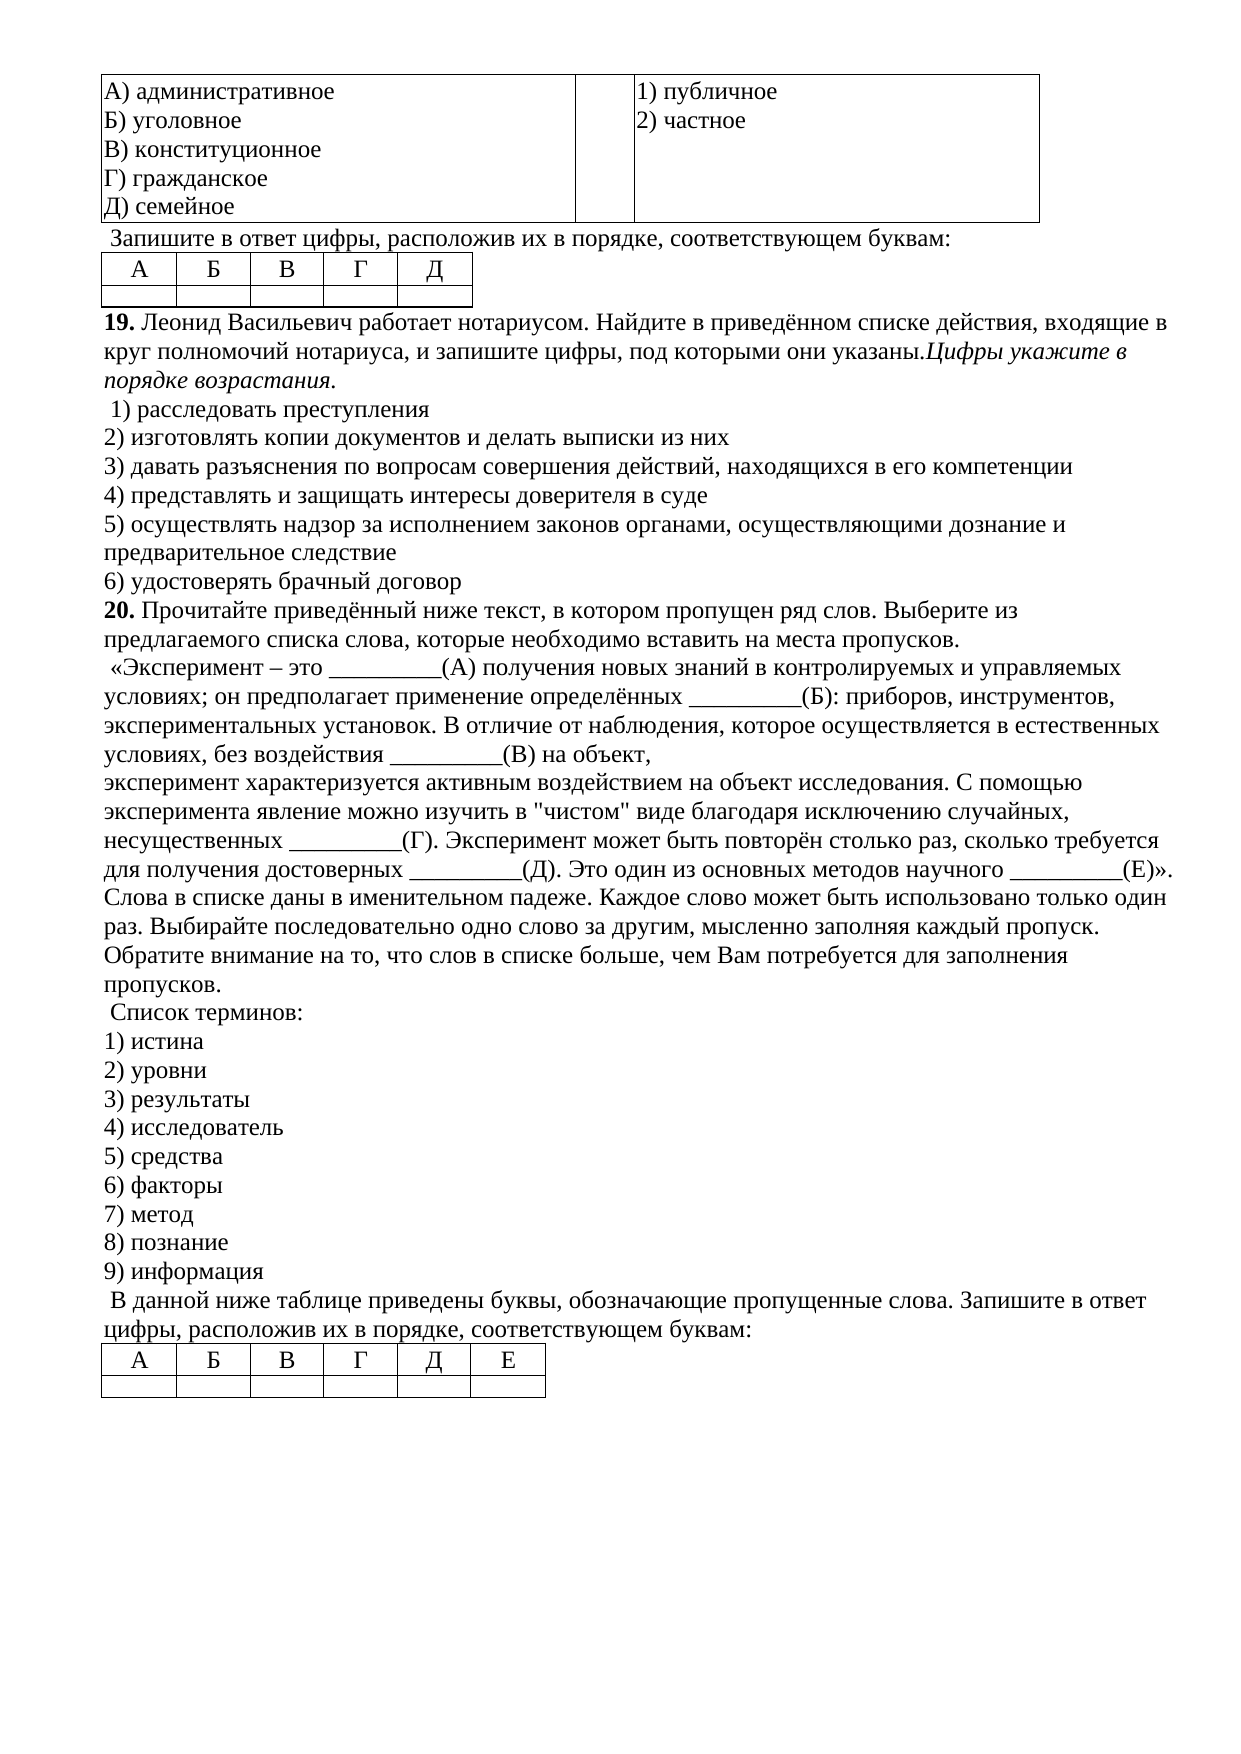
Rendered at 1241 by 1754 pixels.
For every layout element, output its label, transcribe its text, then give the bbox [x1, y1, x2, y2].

text «Эксперимент – это _________(А) получения новых знаний в контролируемых и управляемых условиях; он предполагает применение определённых _________(Б): приборов, инструментов, экспериментальных установок. В отличие от наблюдения, которое осуществляется в естественных условиях, без воздействия _________(В) на объект, [103, 652, 1181, 767]
text 6) факторы [103, 1170, 1181, 1199]
table_cell [324, 286, 397, 306]
text 5) осуществлять надзор за исполнением законов органами, осуществляющими дознание и предварительное следствие [103, 509, 1181, 566]
text эксперимент характеризуется активным воздействием на объект исследования. С помощью эксперимента явление можно изучить в "чистом" виде благодаря исключению случайных, несущественных _________(Г). Эксперимент может быть повторён столько раз, сколько требуется для получения достоверных _________(Д). Это один из основных методов научного _________(Е)». [103, 767, 1181, 882]
table_header Е [471, 1344, 545, 1375]
text 1) истина [103, 1026, 1181, 1055]
text 6) удостоверять брачный договор [103, 566, 1181, 595]
text В данной ниже таблице приведены буквы, обозначающие пропущенные слова. Запишите в ответ цифры, расположив их в порядке, соответствующем буквам: [103, 1285, 1181, 1342]
text 5) средства [103, 1141, 1181, 1170]
text Список терминов: [103, 997, 1181, 1026]
table_cell [324, 1376, 397, 1397]
table_cell [251, 1376, 323, 1397]
table_header А [102, 1344, 176, 1375]
text 4) исследователь [103, 1112, 1181, 1141]
table_header А [102, 253, 176, 284]
text 2) изготовлять копии документов и делать выписки из них [103, 422, 1181, 451]
text 8) познание [103, 1227, 1181, 1256]
text 20. Прочитайте приведённый ниже текст, в котором пропущен ряд слов. Выберите из предлагаемого списка слова, которые необходимо вставить на места пропусков. [103, 595, 1181, 652]
text 4) представлять и защищать интересы доверителя в суде [103, 480, 1181, 509]
table_header В [251, 1344, 323, 1375]
table_header Б [177, 1344, 250, 1375]
text 1) расследовать преступления [103, 394, 1181, 422]
text 7) метод [103, 1199, 1181, 1227]
table_cell [177, 286, 250, 306]
text 19. Леонид Васильевич работает нотариусом. Найдите в приведённом списке действия, входящие в круг полномочий нотариуса, и запишите цифры, под которыми они указаны.Цифры укажите в порядке возрастания. [103, 307, 1181, 394]
table_header Д [398, 253, 472, 284]
table_cell [251, 286, 323, 306]
table_cell [398, 1376, 470, 1397]
table_header В [251, 253, 323, 284]
table_header Б [177, 253, 250, 284]
table_cell [102, 286, 176, 306]
table_header Г [324, 253, 397, 284]
text 2) уровни [103, 1055, 1181, 1084]
table_cell А) административное Б) уголовное В) конституционное Г) гражданское Д) семейное [102, 75, 575, 222]
text Запишите в ответ цифры, расположив их в порядке, соответствующем буквам: [103, 223, 1181, 252]
text 9) информация [103, 1256, 1181, 1285]
table_cell [576, 75, 634, 222]
table_cell 1) публичное 2) частное [635, 75, 1039, 222]
text Слова в списке даны в именительном падеже. Каждое слово может быть использовано только один раз. Выбирайте последовательно одно слово за другим, мысленно заполняя каждый пропуск. Обратите внимание на то, что слов в списке больше, чем Вам потребуется для заполнения пропусков. [103, 882, 1181, 997]
table_cell [398, 286, 472, 306]
table_header Д [398, 1344, 470, 1375]
table_header Г [324, 1344, 397, 1375]
text 3) давать разъяснения по вопросам совершения действий, находящихся в его компетенции [103, 451, 1181, 480]
table_cell [471, 1376, 545, 1397]
table_cell [177, 1376, 250, 1397]
text 3) результаты [103, 1084, 1181, 1112]
table_cell [102, 1376, 176, 1397]
